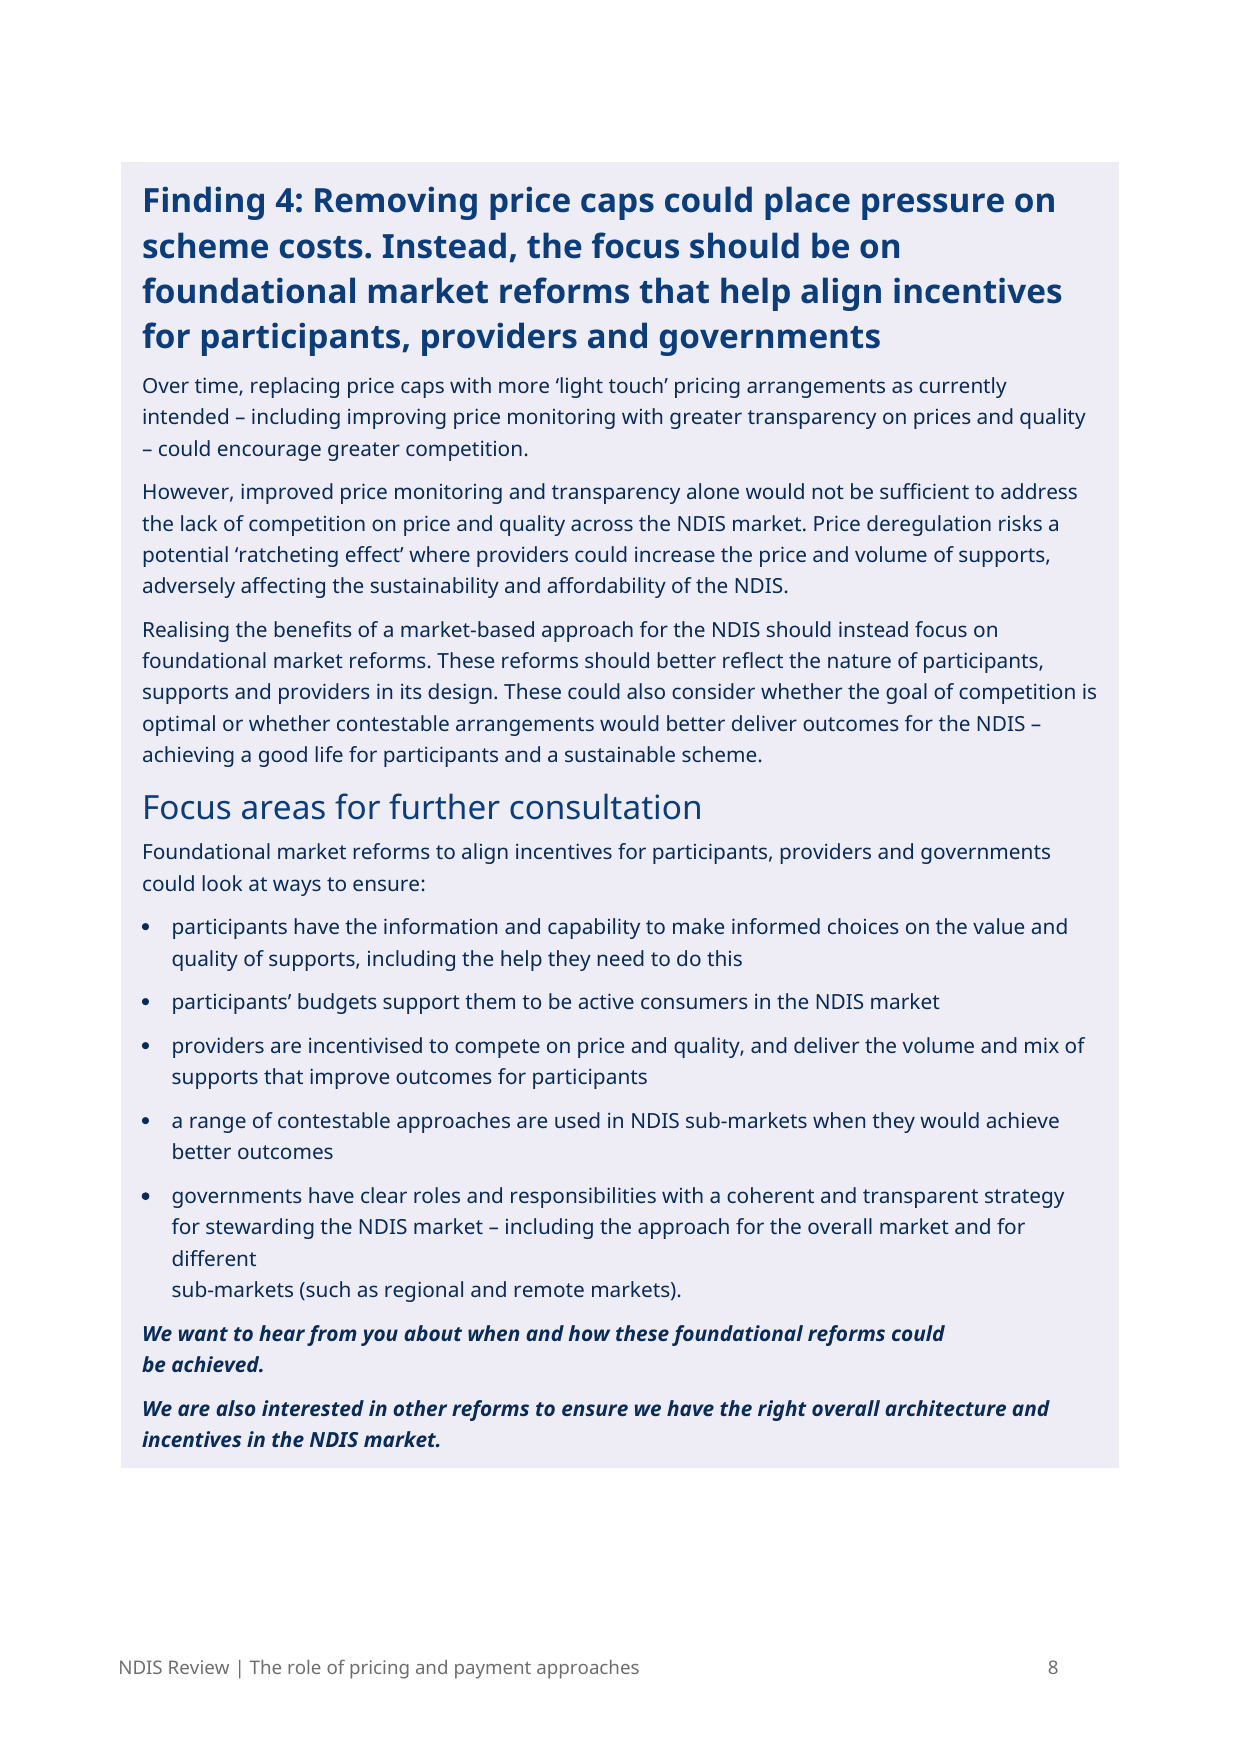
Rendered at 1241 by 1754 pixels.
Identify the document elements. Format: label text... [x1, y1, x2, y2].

text Realising the benefits of a market-based approach for the NDIS should instead focus on foundational market reforms. These reforms should better reflect the nature of participants, supports and providers in its design. These could also consider whether the goal of competition is optimal or whether contestable arrangements would better deliver outcomes for the NDIS – achieving a good life for participants and a sustainable scheme. [134, 600, 1107, 768]
text However, improved price monitoring and transparency alone would not be sufficient to address the lack of competition on price and quality across the NDIS market. Price deregulation risks a potential ‘ratcheting effect’ where providers could increase the price and volume of supports, adversely affecting the sustainability and affordability of the NDIS. [134, 463, 1107, 599]
list a range of contestable approaches are used in NDIS sub-markets when they would achieve better outcomes [134, 1092, 1107, 1166]
subtitle Finding 4: Removing price caps could place pressure on scheme costs. Instead, the focus should be on foundational market reforms that help align incentives for participants, providers and governments [134, 175, 1107, 357]
list providers are incentivised to compete on price and quality, and deliver the volume and mix of supports that improve outcomes for participants [134, 1017, 1107, 1091]
text Over time, replacing price caps with more ‘light touch’ pricing arrangements as currently intended – including improving price monitoring with greater transparency on prices and quality – could encourage greater competition. [134, 357, 1107, 462]
list participants’ budgets support them to be active consumers in the NDIS market [134, 973, 1107, 1016]
list participants have the information and capability to make informed choices on the value and quality of supports, including the help they need to do this [134, 898, 1107, 972]
list governments have clear roles and responsibilities with a coherent and transparent strategy for stewarding the NDIS market – including the approach for the overall market and for different sub-markets (such as regional and remote markets). [134, 1167, 1107, 1303]
subtitle Focus areas for further consultation [134, 769, 1107, 823]
text We are also interested in other reforms to ensure we have the right overall architecture and incentives in the NDIS market. [134, 1379, 1107, 1455]
text Foundational market reforms to align incentives for participants, providers and governments could look at ways to ensure: [134, 823, 1107, 897]
text We want to hear from you about when and how these foundational reforms could be achieved. [134, 1304, 1107, 1378]
